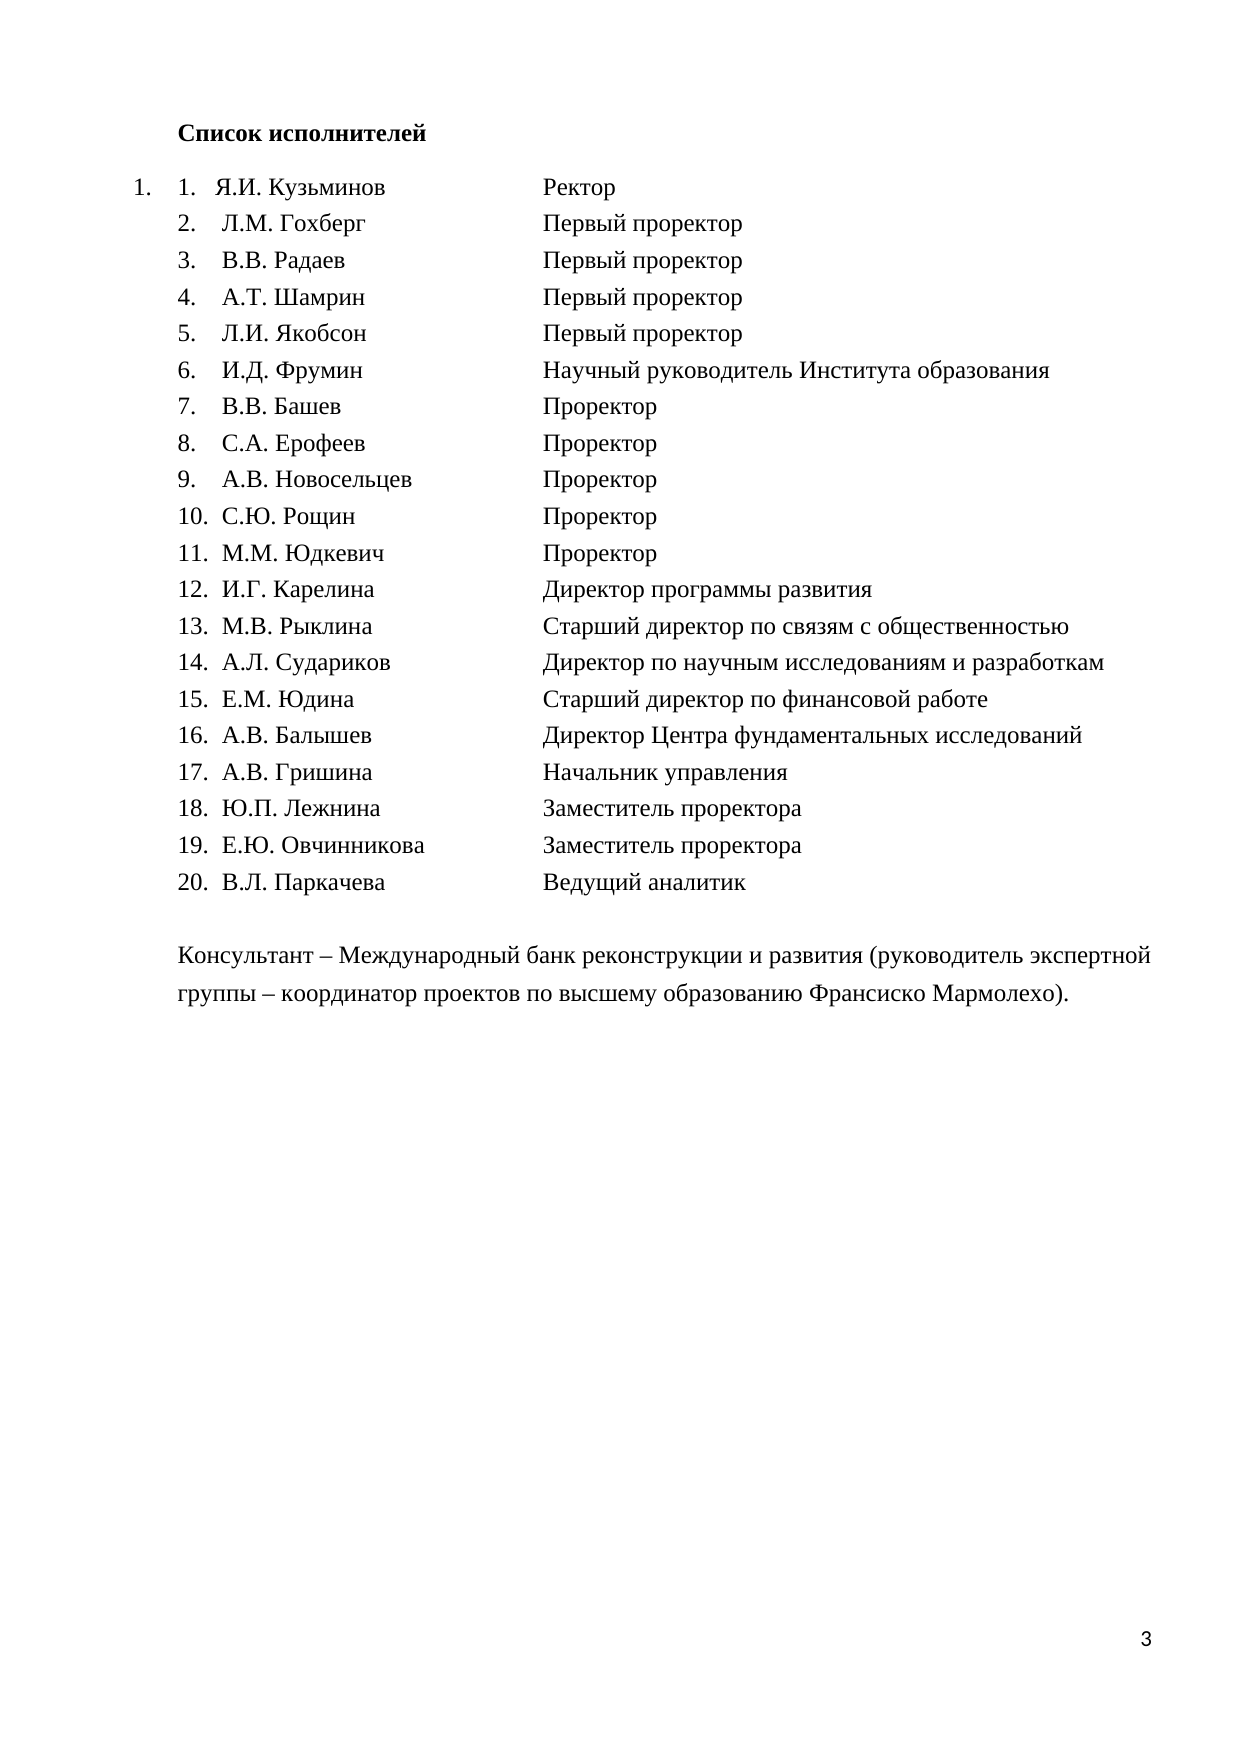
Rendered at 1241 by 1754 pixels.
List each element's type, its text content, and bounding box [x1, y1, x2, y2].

table_cell А.Л. Судариков [166, 647, 531, 684]
table_cell Проректор [531, 501, 1240, 538]
table_cell В.В. Башев [166, 391, 531, 428]
table_cell Директор Центра фундаментальных исследований [531, 720, 1240, 757]
table_cell Е.Ю. Овчинникова [166, 830, 531, 867]
table_cell С.А. Ерофеев [166, 428, 531, 464]
table_cell Ведущий аналитик [531, 867, 1240, 903]
table_cell Директор программы развития [531, 574, 1240, 611]
table_cell Старший директор по финансовой работе [531, 684, 1240, 720]
table_cell И.Д. Фрумин [166, 355, 531, 391]
text Список исполнителей [177, 118, 1152, 147]
table_cell А.Т. Шамрин [166, 282, 531, 318]
table_cell Е.М. Юдина [166, 684, 531, 720]
table_cell М.В. Рыклина [166, 611, 531, 647]
table_cell Старший директор по связям с общественностью [531, 611, 1240, 647]
table_cell А.В. Балышев [166, 720, 531, 757]
table_cell Первый проректор [531, 245, 1240, 282]
table_cell М.М. Юдкевич [166, 538, 531, 574]
table_cell Проректор [531, 428, 1240, 464]
table_cell Л.И. Якобсон [166, 318, 531, 355]
table_cell Заместитель проректора [531, 830, 1240, 867]
table_cell Проректор [531, 465, 1240, 501]
text Консультант – Международный банк реконструкции и развития (руководитель экспертной группы – координатор проектов по высшему образованию Франсиско Мармолехо). [177, 941, 1152, 1007]
table_cell Директор по научным исследованиям и разработкам [531, 647, 1240, 684]
table_cell В.Л. Паркачева [166, 867, 531, 903]
table_cell Научный руководитель Института образования [531, 355, 1240, 391]
table_cell Первый проректор [531, 282, 1240, 318]
table_cell Первый проректор [531, 318, 1240, 355]
table_cell А.В. Гришина [166, 757, 531, 793]
table_cell С.Ю. Рощин [166, 501, 531, 538]
table_cell Первый проректор [531, 209, 1240, 245]
table_cell А.В. Новосельцев [166, 465, 531, 501]
table_cell Проректор [531, 538, 1240, 574]
table_cell Проректор [531, 391, 1240, 428]
table_cell И.Г. Карелина [166, 574, 531, 611]
table_cell В.В. Радаев [166, 245, 531, 282]
table_cell Л.М. Гохберг [166, 209, 531, 245]
table_cell Начальник управления [531, 757, 1240, 793]
table_cell Заместитель проректора [531, 794, 1240, 830]
table_header 1. Я.И. Кузьминов [166, 172, 531, 208]
table_header Ректор [531, 172, 1240, 208]
table_cell Ю.П. Лежнина [166, 794, 531, 830]
